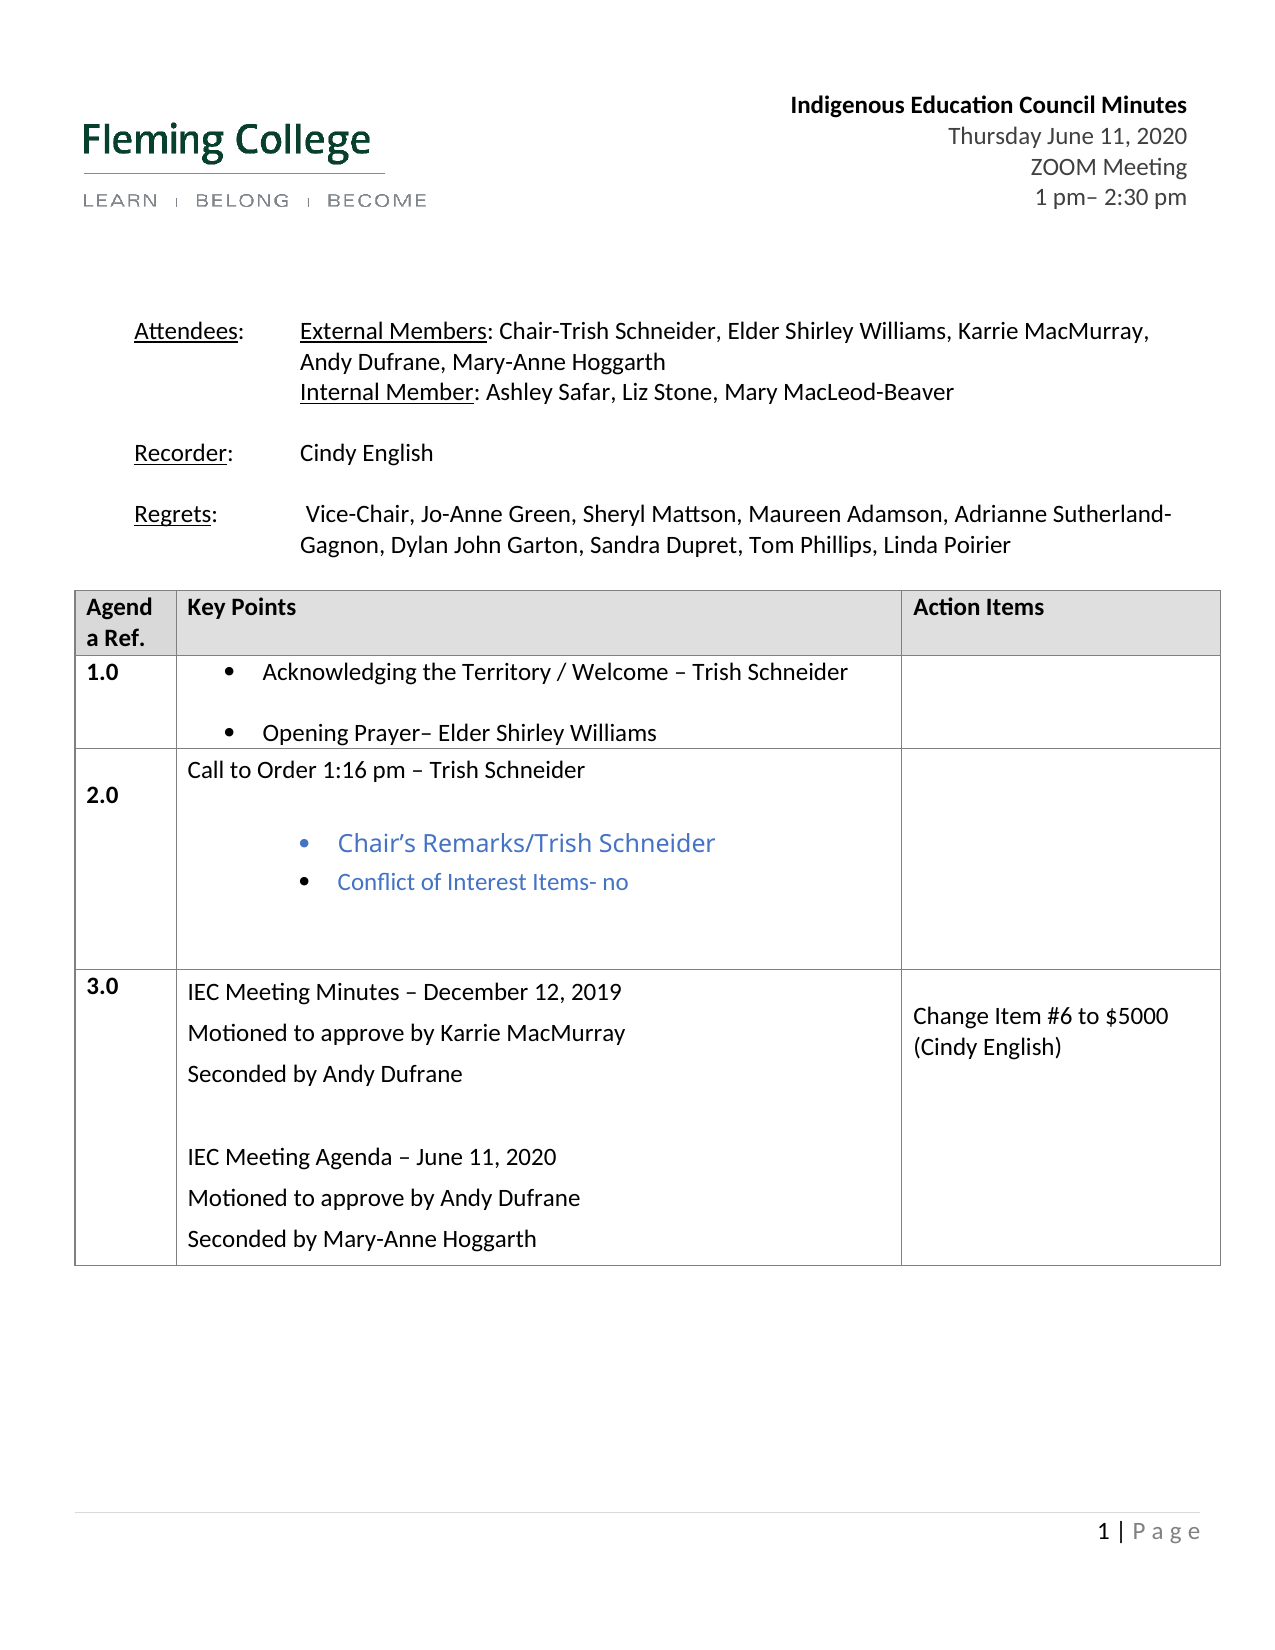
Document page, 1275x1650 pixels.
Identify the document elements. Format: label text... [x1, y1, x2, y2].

table_cell Acknowledging the Territory / Welcome – Trish Schneider Opening Prayer– Elder Shirley Williams [177, 656, 901, 747]
table_cell [902, 749, 1220, 969]
text Internal Member: Ashley Safar, Liz Stone, Mary MacLeod-Beaver [300, 377, 1200, 407]
table_header Key Points [177, 591, 901, 655]
text Attendees: External Members: Chair-Trish Schneider, Elder Shirley Williams, Karrie MacMurray, Andy Dufrane, Mary-Anne Hoggarth [134, 316, 1200, 377]
table_header Agenda Ref. [76, 591, 176, 655]
table_cell [902, 656, 1220, 747]
table_cell Change Item #6 to $5000 (Cindy English) [902, 970, 1220, 1264]
text Recorder: Cindy English [134, 438, 1200, 468]
table_cell 2.0 [76, 749, 176, 969]
text Regrets: Vice-Chair, Jo-Anne Green, Sheryl Mattson, Maureen Adamson, Adrianne Sutherland-Gagnon, Dylan John Garton, Sandra Dupret, Tom Phillips, Linda Poirier [134, 499, 1200, 560]
table_cell 3.0 [76, 970, 176, 1264]
picture [75, 75, 434, 255]
table_cell 1.0 [76, 656, 176, 747]
table_cell IEC Meeting Minutes – December 12, 2019 Motioned to approve by Karrie MacMurray Seconded by Andy Dufrane IEC Meeting Agenda – June 11, 2020 Motioned to approve by Andy Dufrane Seconded by Mary-Anne Hoggarth [177, 970, 901, 1264]
table_cell Call to Order 1:16 pm – Trish Schneider Chair’s Remarks/Trish Schneider Conflict of Interest Items- no [177, 749, 901, 969]
table_header Action Items [902, 591, 1220, 655]
